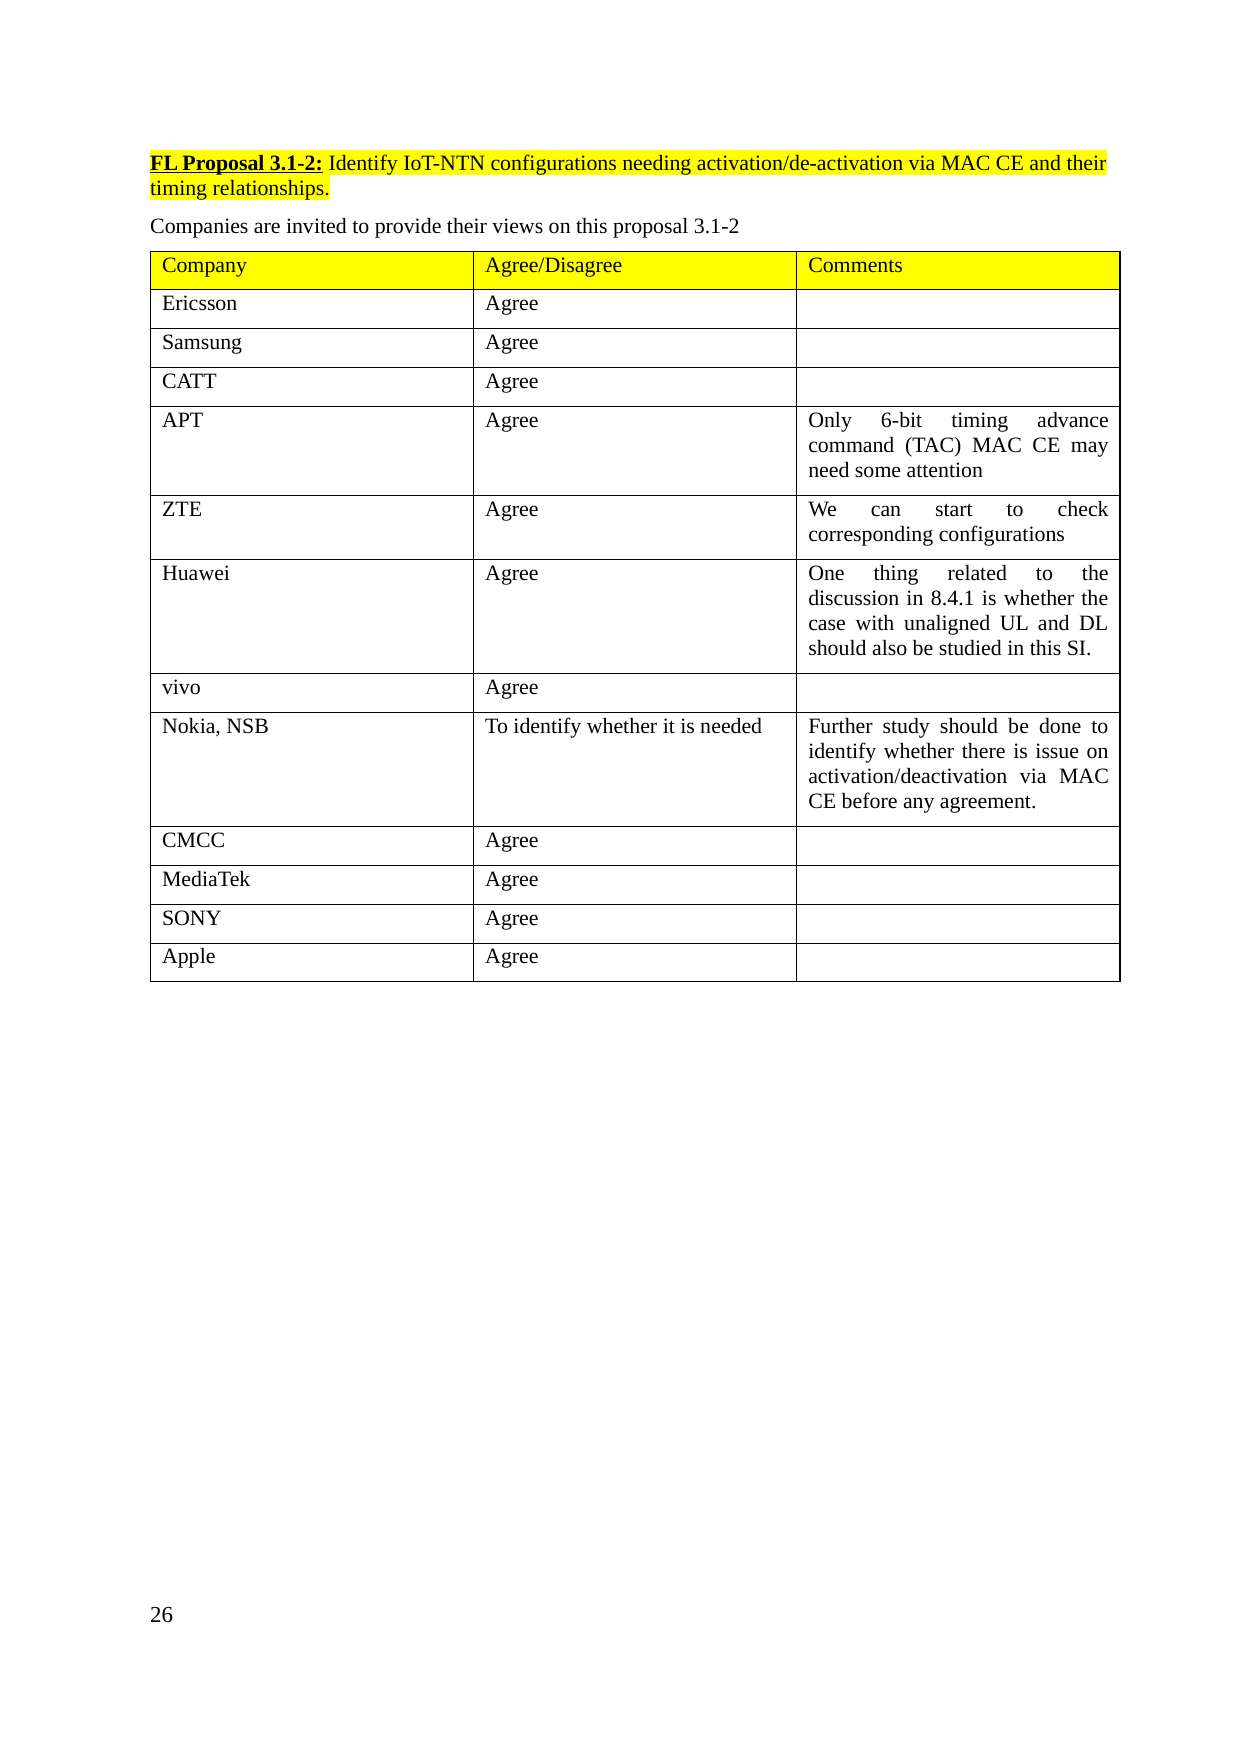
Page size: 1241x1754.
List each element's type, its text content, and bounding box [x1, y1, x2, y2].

table_cell CATT [151, 368, 473, 406]
table_cell Huawei [151, 560, 473, 673]
table_cell Agree [474, 560, 796, 673]
table_cell Agree [474, 674, 796, 712]
table_cell Agree [474, 329, 796, 367]
table_cell [797, 368, 1119, 406]
table_header Company [151, 252, 473, 289]
table_cell CMCC [151, 827, 473, 865]
table_cell APT [151, 407, 473, 495]
table_cell Agree [474, 866, 796, 904]
table_header Agree/Disagree [474, 252, 796, 289]
table_cell [797, 290, 1119, 328]
table_cell Agree [474, 368, 796, 406]
table_cell [797, 329, 1119, 367]
table_cell Further study should be done to identify whether there is issue on activation/deactivation via MAC CE before any agreement. [797, 713, 1119, 826]
table_cell One thing related to the discussion in 8.4.1 is whether the case with unaligned UL and DL should also be studied in this SI. [797, 560, 1119, 673]
table_cell Samsung [151, 329, 473, 367]
table_cell Agree [474, 944, 796, 981]
table_cell [797, 905, 1119, 942]
table_cell Nokia, NSB [151, 713, 473, 826]
table_cell Agree [474, 290, 796, 328]
table_cell vivo [151, 674, 473, 712]
table_header Comments [797, 252, 1119, 289]
table_cell Agree [474, 827, 796, 865]
table_cell Only 6-bit timing advance command (TAC) MAC CE may need some attention [797, 407, 1119, 495]
table_cell Agree [474, 905, 796, 942]
table_cell [797, 866, 1119, 904]
table_cell [797, 674, 1119, 712]
list Companies are invited to provide their views on this proposal 3.1-2 [150, 213, 1120, 238]
table_cell We can start to check corresponding configurations [797, 496, 1119, 559]
table_cell To identify whether it is needed [474, 713, 796, 826]
table_cell Agree [474, 407, 796, 495]
table_cell Ericsson [151, 290, 473, 328]
table_cell MediaTek [151, 866, 473, 904]
table_cell [797, 827, 1119, 865]
table_cell [797, 944, 1119, 981]
table_cell Apple [151, 944, 473, 981]
table_cell SONY [151, 905, 473, 942]
table_cell Agree [474, 496, 796, 559]
table_cell ZTE [151, 496, 473, 559]
list FL Proposal 3.1-2: Identify IoT-NTN configurations needing activation/de-activation via MAC CE and their timing relationships. [330, 150, 1120, 200]
